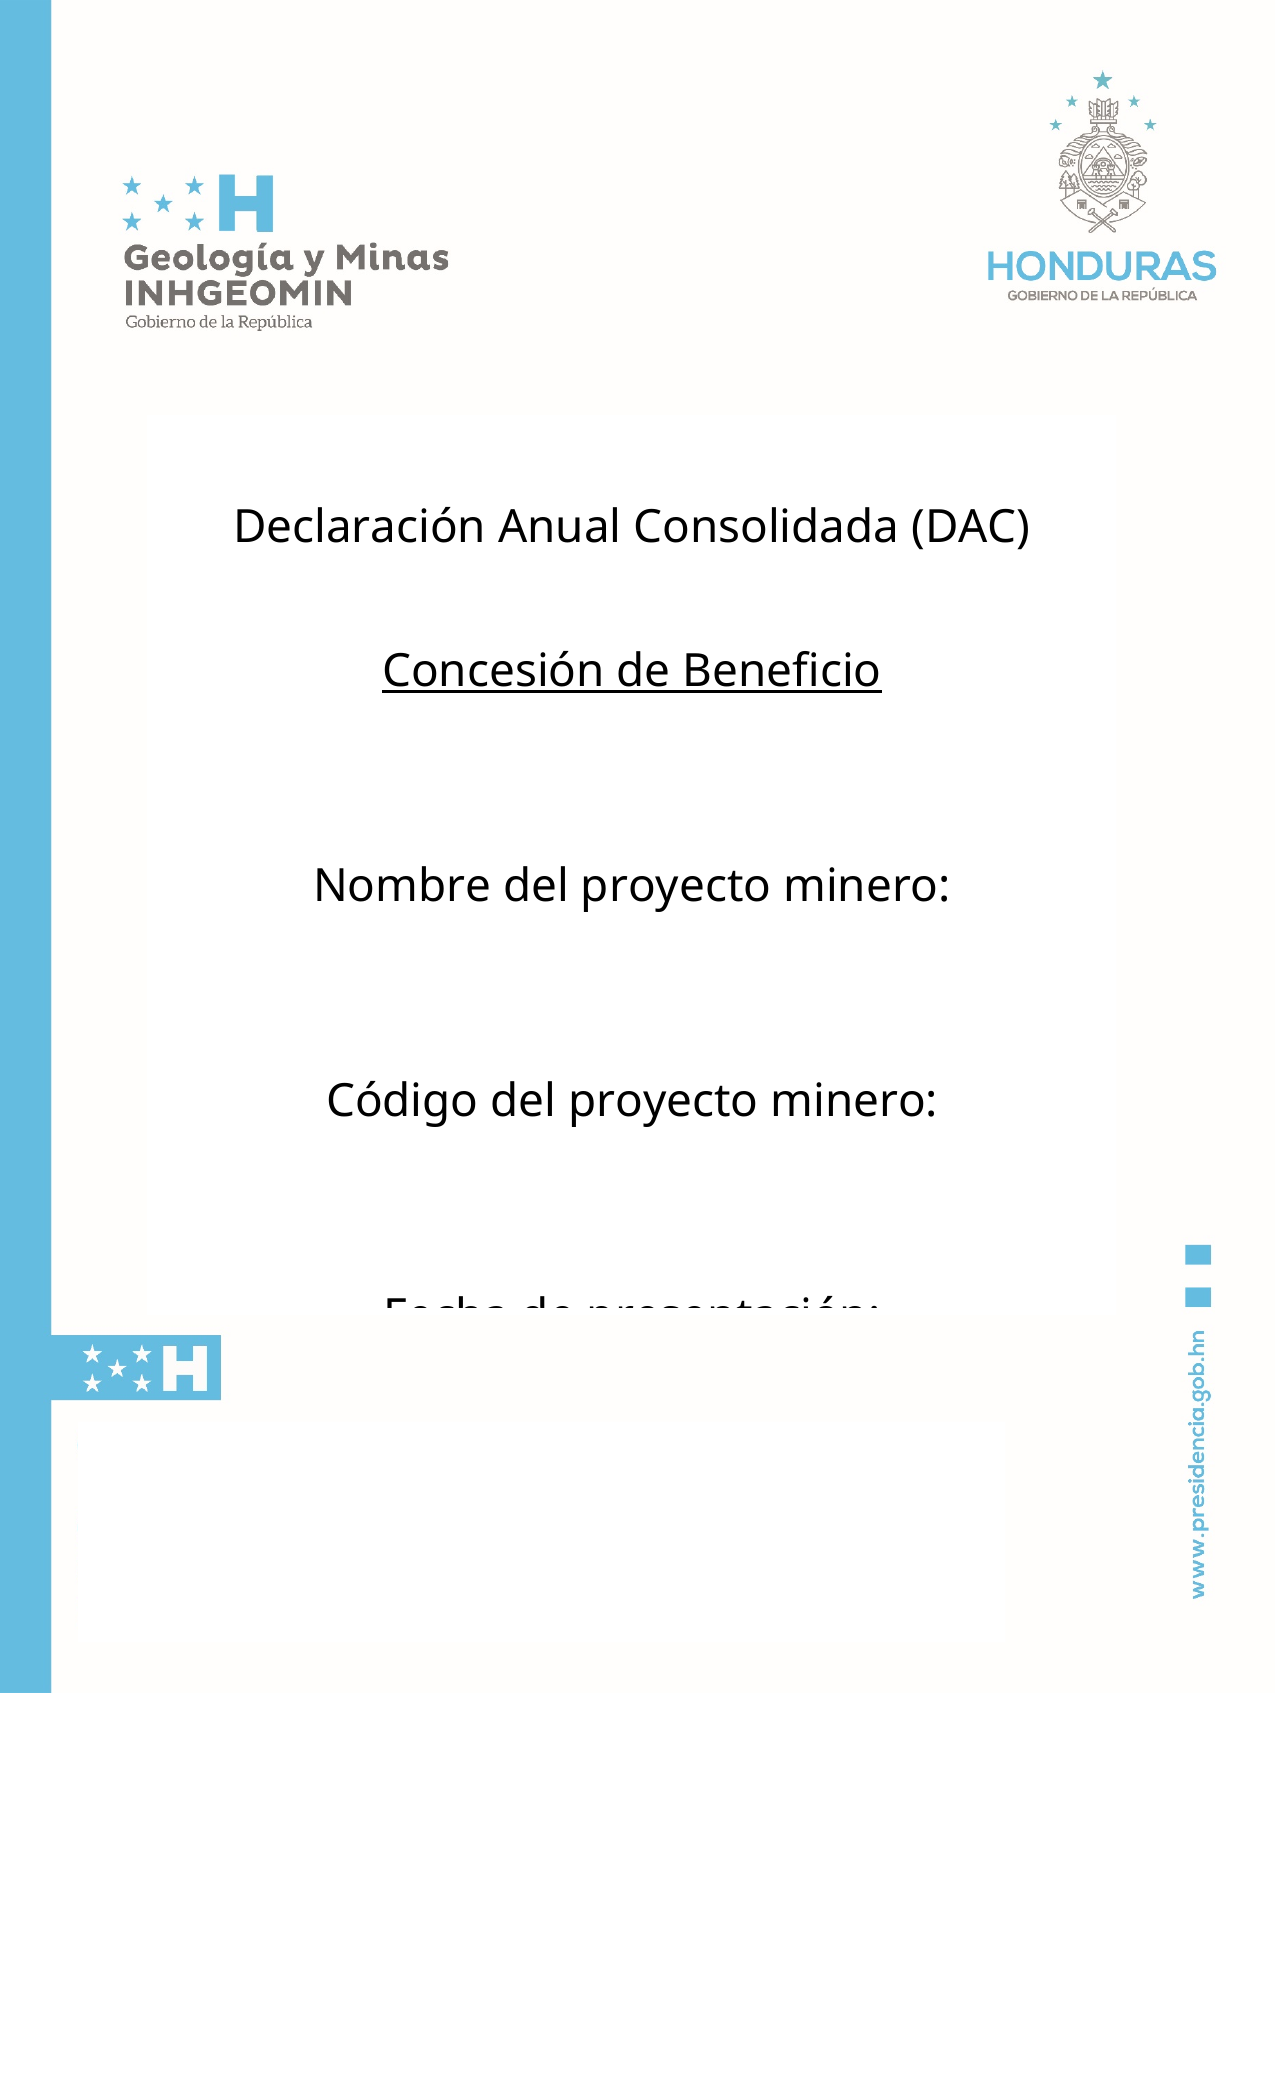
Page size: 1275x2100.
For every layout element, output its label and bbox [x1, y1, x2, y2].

picture [0, 0, 1275, 1693]
